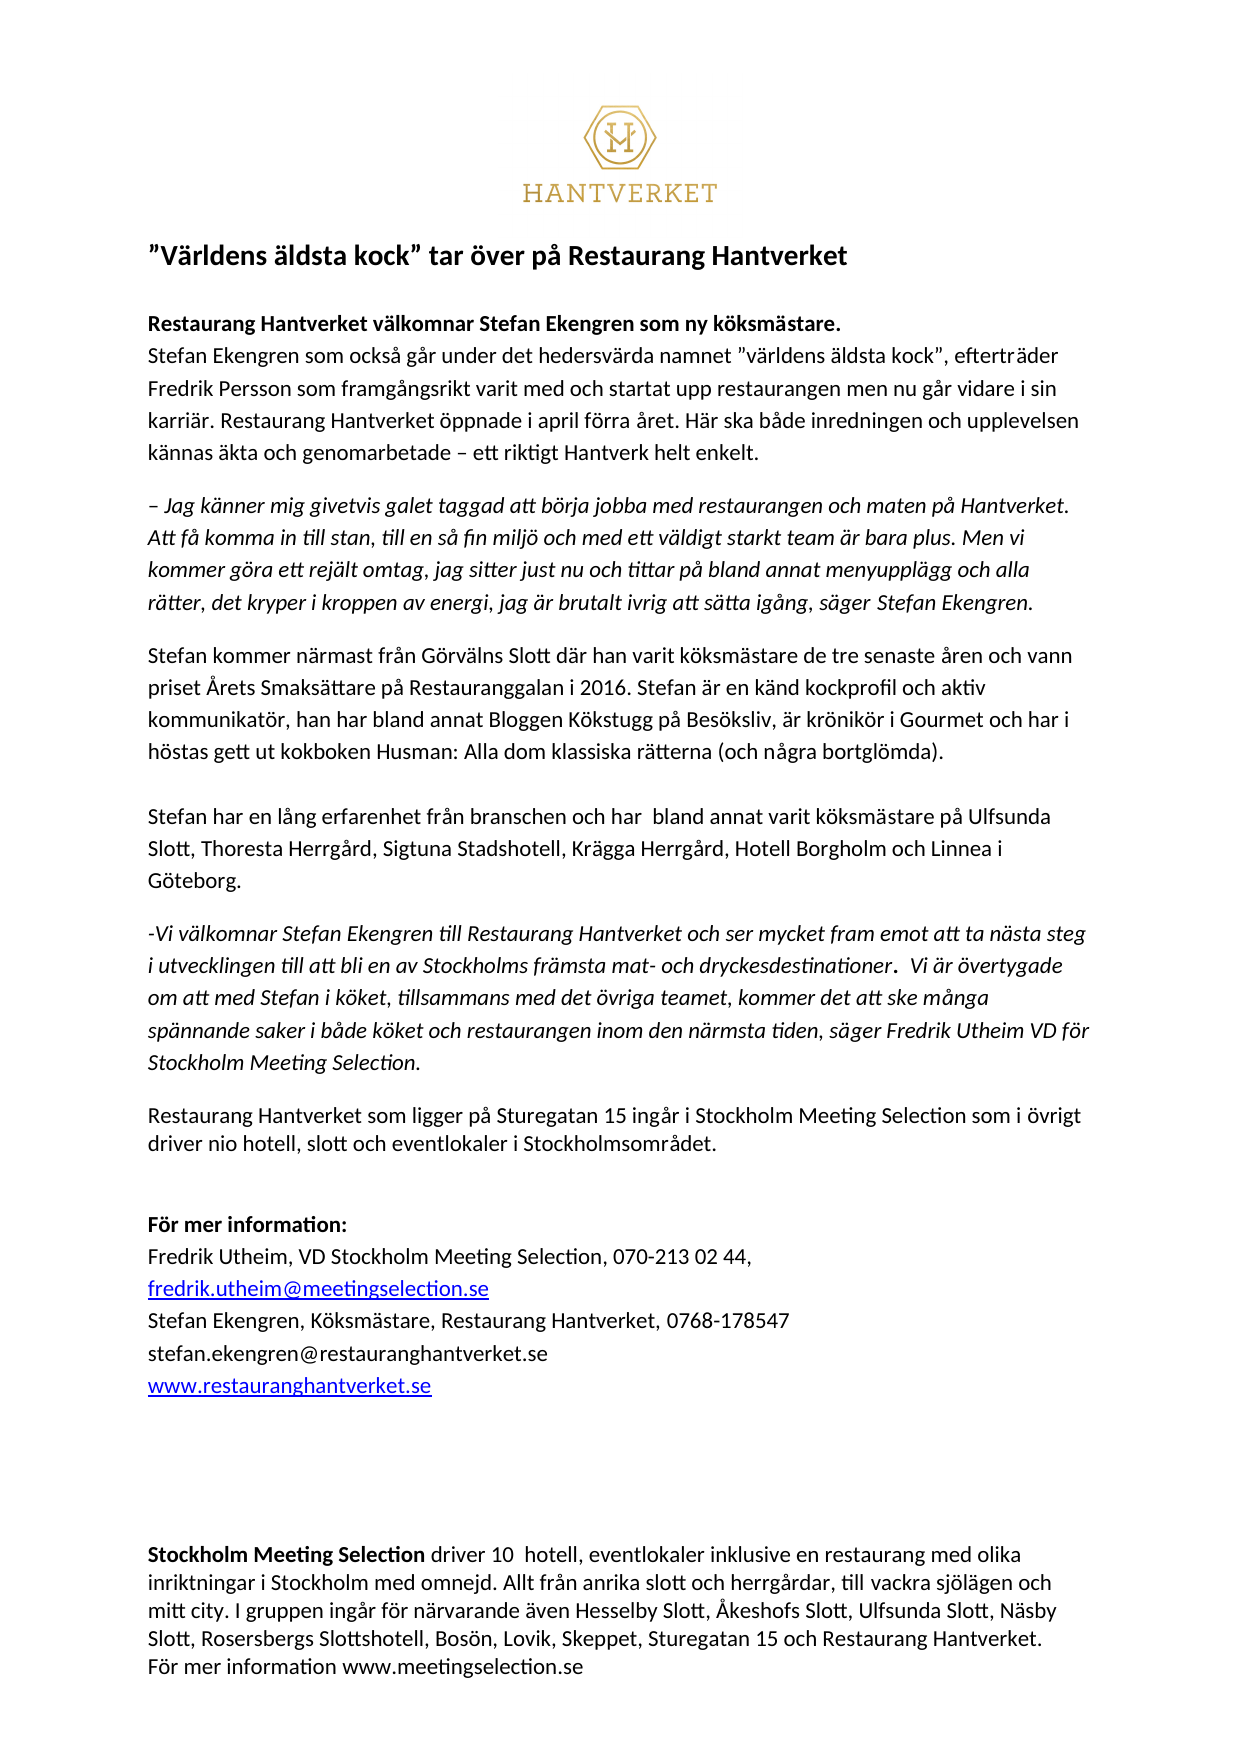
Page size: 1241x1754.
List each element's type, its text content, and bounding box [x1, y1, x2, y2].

text Stefan kommer närmast från Görvälns Slott där han varit köksmästare de tre senaste åren och vann priset Årets Smaksättare på Restauranggalan i 2016. Stefan är en känd kockprofil och aktiv kommunikatör, han har bland annat Bloggen Kökstugg på Besöksliv, är krönikör i Gourmet och har i höstas gett ut kokboken Husman: Alla dom klassiska rätterna (och några bortglömda). Stefan har en lång erfarenhet från branschen och har bland annat varit köksmästare på Ulfsunda Slott, Thoresta Herrgård, Sigtuna Stadshotell, Krägga Herrgård, Hotell Borgholm och Linnea i Göteborg. [148, 641, 1093, 894]
text -Vi välkomnar Stefan Ekengren till Restaurang Hantverket och ser mycket fram emot att ta nästa steg i utvecklingen till att bli en av Stockholms främsta mat- och dryckesdestinationer. Vi är övertygade om att med Stefan i köket, tillsammans med det övriga teamet, kommer det att ske många spännande saker i både köket och restaurangen inom den närmsta tiden, säger Fredrik Utheim VD för Stockholm Meeting Selection. [148, 919, 1093, 1076]
text – Jag känner mig givetvis galet taggad att börja jobba med restaurangen och maten på Hantverket. Att få komma in till stan, till en så fin miljö och med ett väldigt starkt team är bara plus. Men vi kommer göra ett rejält omtag, jag sitter just nu och tittar på bland annat menyupplägg och alla rätter, det kryper i kroppen av energi, jag är brutalt ivrig att sätta igång, säger Stefan Ekengren. [148, 491, 1093, 616]
text Restaurang Hantverket som ligger på Sturegatan 15 ingår i Stockholm Meeting Selection som i övrigt driver nio hotell, slott och eventlokaler i Stockholmsområdet. [148, 1101, 1093, 1157]
text ”Världens äldsta kock” tar över på Restaurang Hantverket Restaurang Hantverket välkomnar Stefan Ekengren som ny köksmästare. Stefan Ekengren som också går under det hedersvärda namnet ”världens äldsta kock”, efterträder Fredrik Persson som framgångsrikt varit med och startat upp restaurangen men nu går vidare i sin karriär. Restaurang Hantverket öppnade i april förra året. Här ska både inredningen och upplevelsen kännas äkta och genomarbetade – ett riktigt Hantverk helt enkelt. [148, 237, 1093, 466]
text För mer information: Fredrik Utheim, VD Stockholm Meeting Selection, 070-213 02 44, fredrik.utheim@meetingselection.se Stefan Ekengren, Köksmästare, Restaurang Hantverket, 0768-178547 stefan.ekengren@restauranghantverket.se www.restauranghantverket.se [148, 1210, 1093, 1399]
picture [497, 73, 743, 238]
